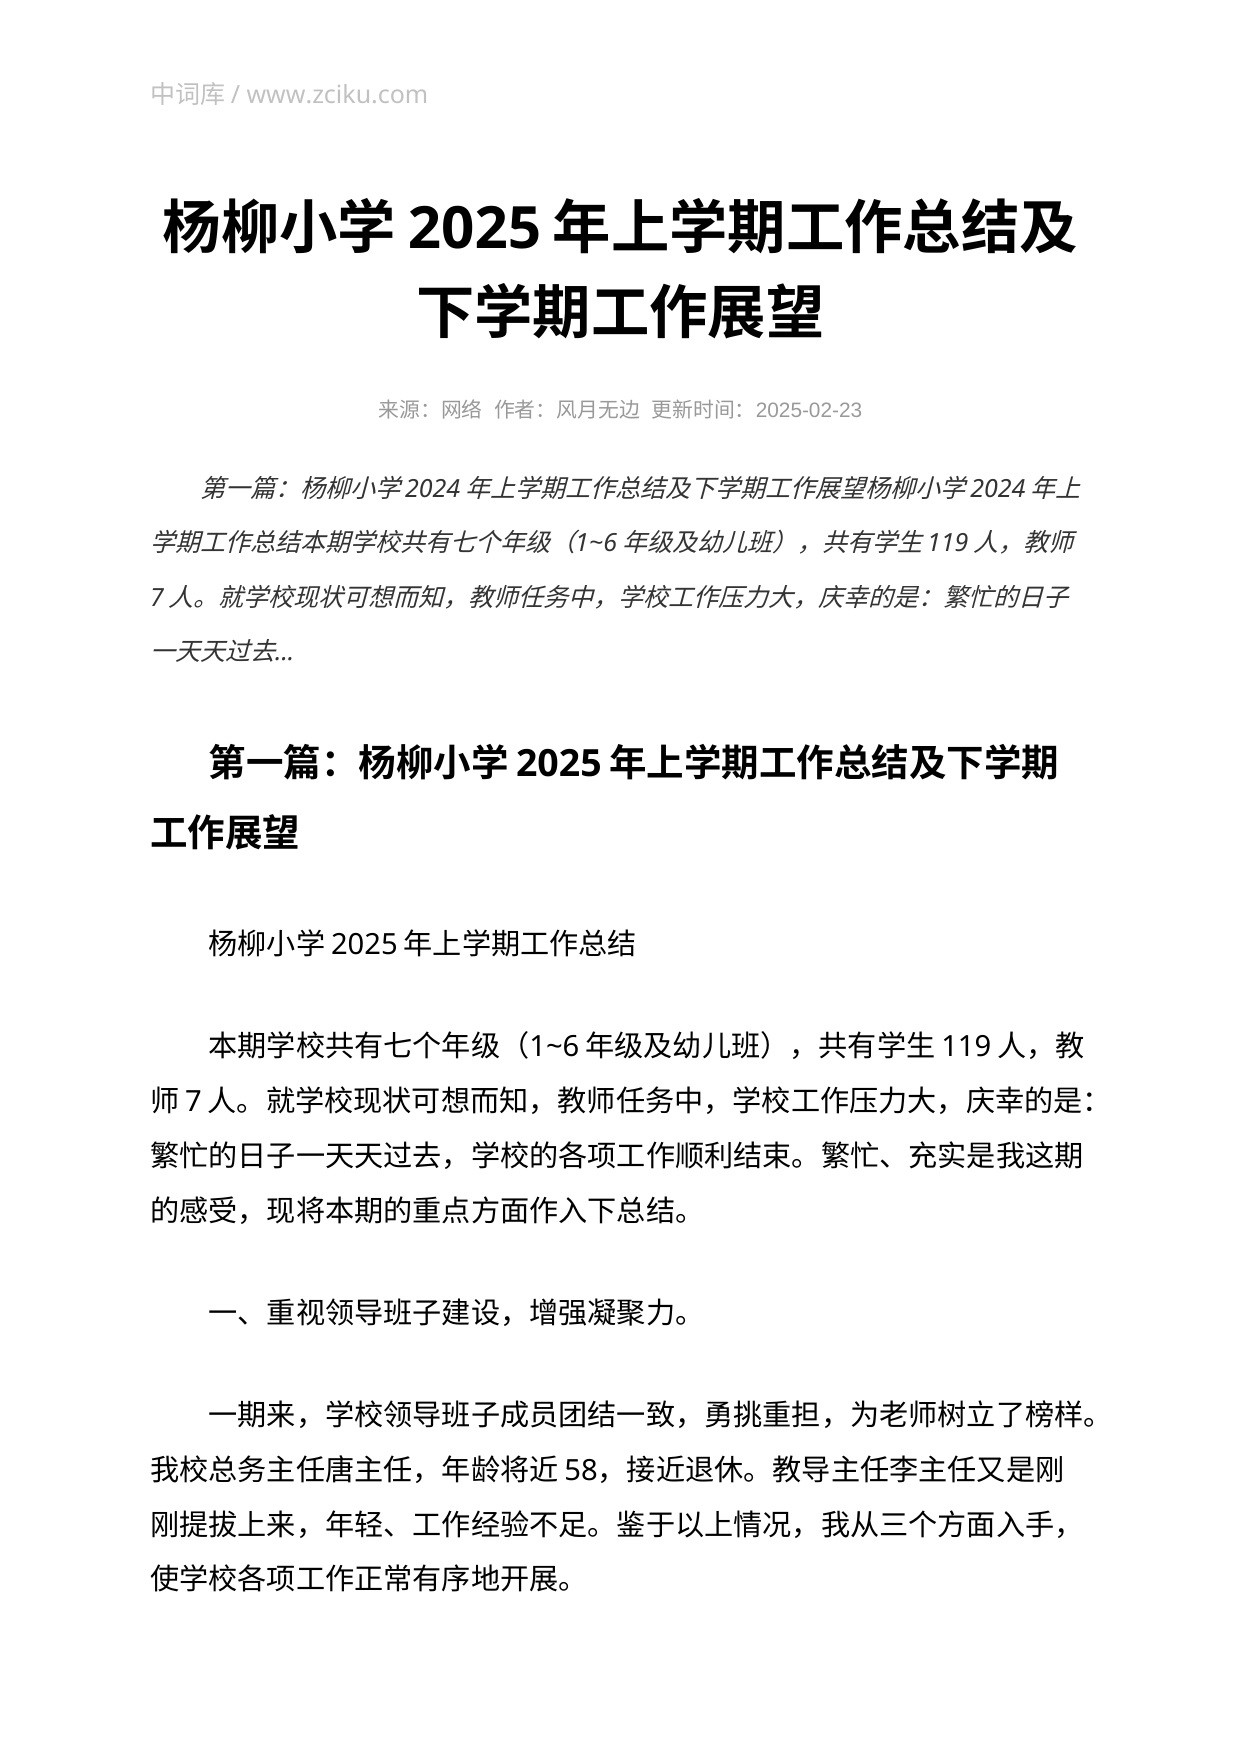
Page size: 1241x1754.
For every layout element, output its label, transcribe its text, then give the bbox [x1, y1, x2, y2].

text 一期来，学校领导班子成员团结一致，勇挑重担，为老师树立了榜样。我校总务主任唐主任，年龄将近58，接近退休。教导主任李主任又是刚刚提拔上来，年轻、工作经验不足。鉴于以上情况，我从三个方面入手，使学校各项工作正常有序地开展。 [150, 1391, 1090, 1598]
text 第一篇：杨柳小学2024年上学期工作总结及下学期工作展望杨柳小学2024年上学期工作总结本期学校共有七个年级（1~6年级及幼儿班），共有学生119人，教师7人。就学校现状可想而知，教师任务中，学校工作压力大，庆幸的是：繁忙的日子一天天过去... [150, 468, 1090, 668]
text 杨柳小学2025年上学期工作总结 [150, 921, 1090, 963]
text 来源：网络 作者：风月无边 更新时间：2025-02-23 [150, 397, 1090, 421]
text 一、重视领导班子建设，增强凝聚力。 [150, 1289, 1090, 1332]
subtitle 杨柳小学2025年上学期工作总结及下学期工作展望 [150, 181, 1090, 351]
text 第一篇：杨柳小学2025年上学期工作总结及下学期工作展望 [150, 733, 1090, 858]
text 本期学校共有七个年级（1~6年级及幼儿班），共有学生119人，教师7人。就学校现状可想而知，教师任务中，学校工作压力大，庆幸的是：繁忙的日子一天天过去，学校的各项工作顺利结束。繁忙、充实是我这期的感受，现将本期的重点方面作入下总结。 [150, 1023, 1090, 1230]
